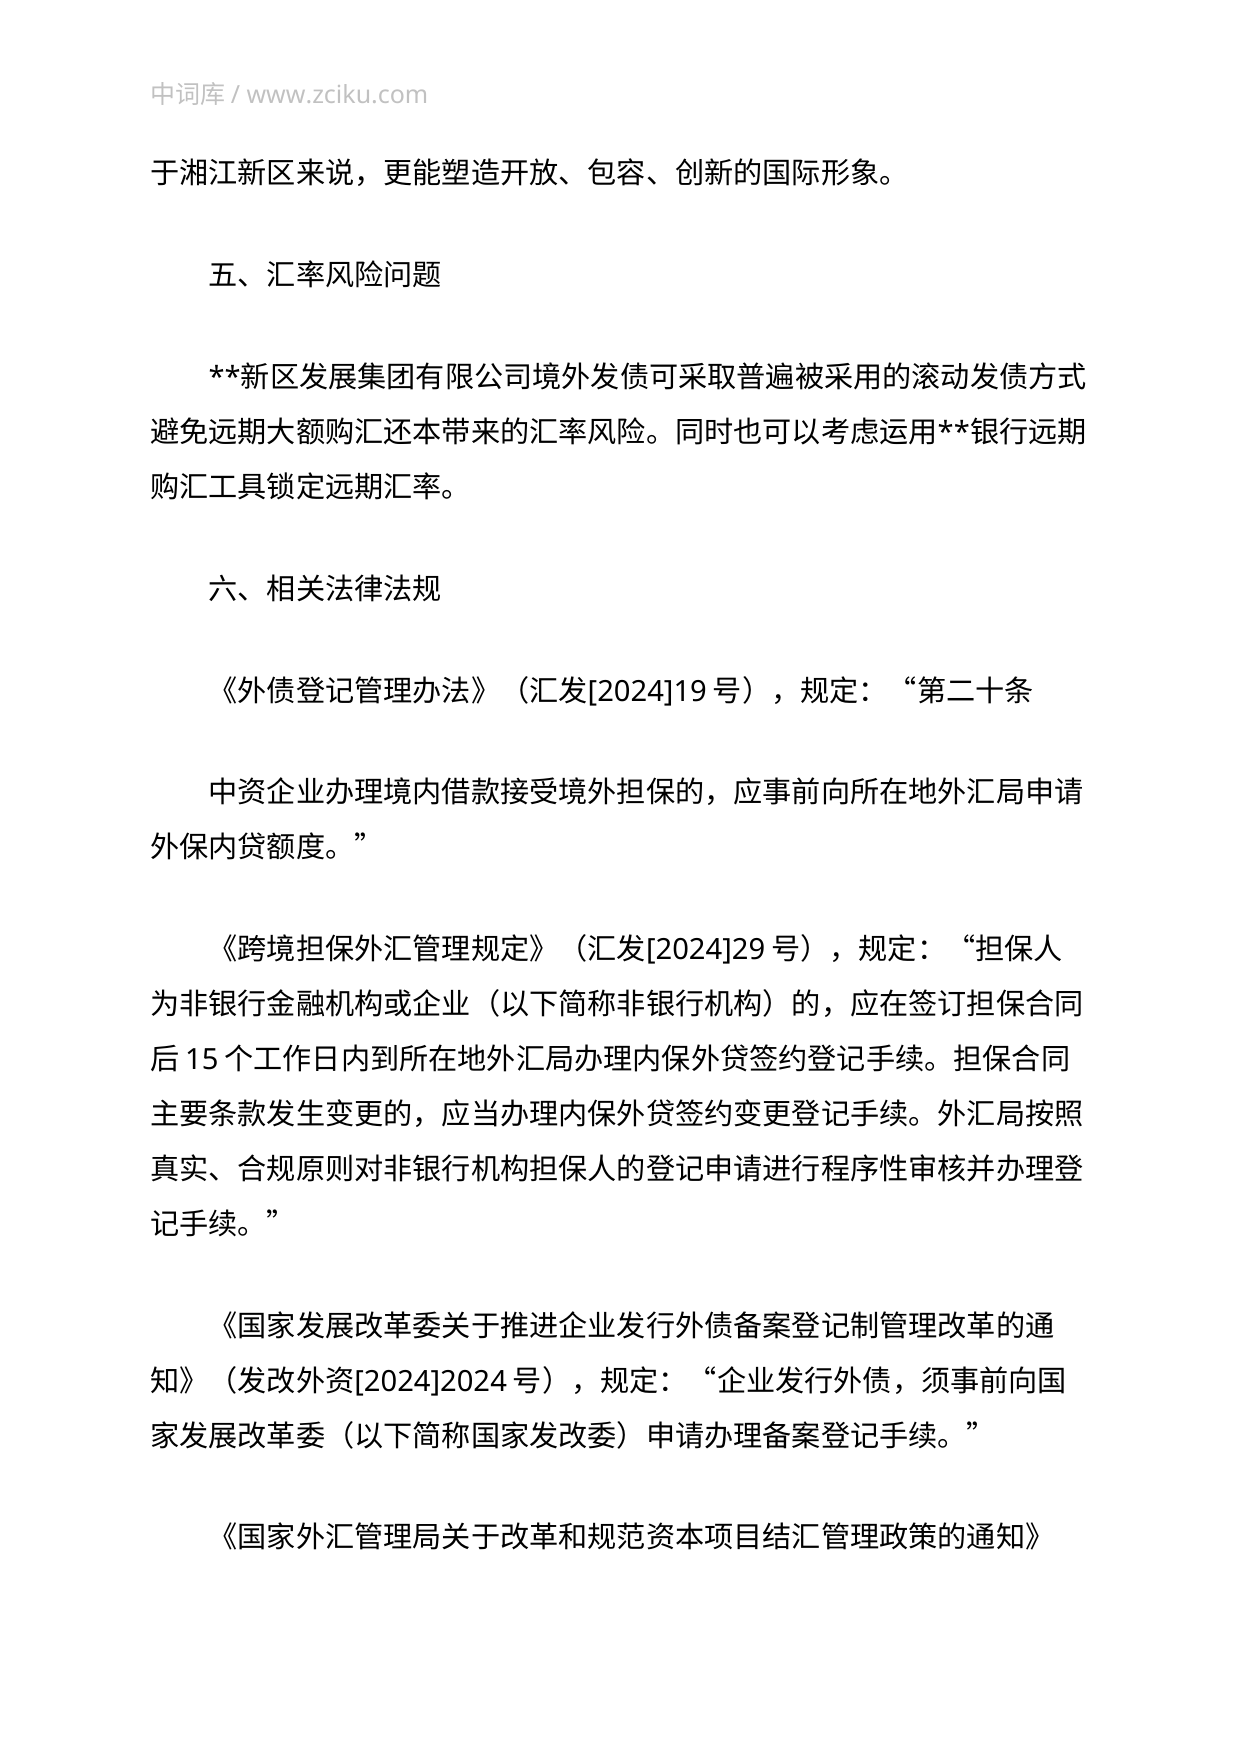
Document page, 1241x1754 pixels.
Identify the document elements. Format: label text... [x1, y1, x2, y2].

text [150, 150, 1090, 192]
text **新区发展集团有限公司境外发债可采取普遍被采用的滚动发债方式避免远期大额购汇还本带来的汇率风险。同时也可以考虑运用**银行远期购汇工具锁定远期汇率。 [150, 353, 1090, 506]
text 中资企业办理境内借款接受境外担保的，应事前向所在地外汇局申请外保内贷额度。” [150, 769, 1090, 866]
text 五、汇率风险问题 [150, 252, 1090, 294]
text 《外债登记管理办法》（汇发[2024]19号），规定：“第二十条 [150, 667, 1090, 709]
text 《跨境担保外汇管理规定》（汇发[2024]29号），规定：“担保人为非银行金融机构或企业（以下简称非银行机构）的，应在签订担保合同后15个工作日内到所在地外汇局办理内保外贷签约登记手续。担保合同主要条款发生变更的，应当办理内保外贷签约变更登记手续。外汇局按照真实、合规原则对非银行机构担保人的登记申请进行程序性审核并办理登记手续。” [150, 926, 1090, 1243]
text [150, 1514, 1090, 1556]
text 《国家发展改革委关于推进企业发行外债备案登记制管理改革的通知》（发改外资[2024]2024号），规定：“企业发行外债，须事前向国家发展改革委（以下简称国家发改委）申请办理备案登记手续。” [150, 1302, 1090, 1454]
text 六、相关法律法规 [150, 565, 1090, 608]
